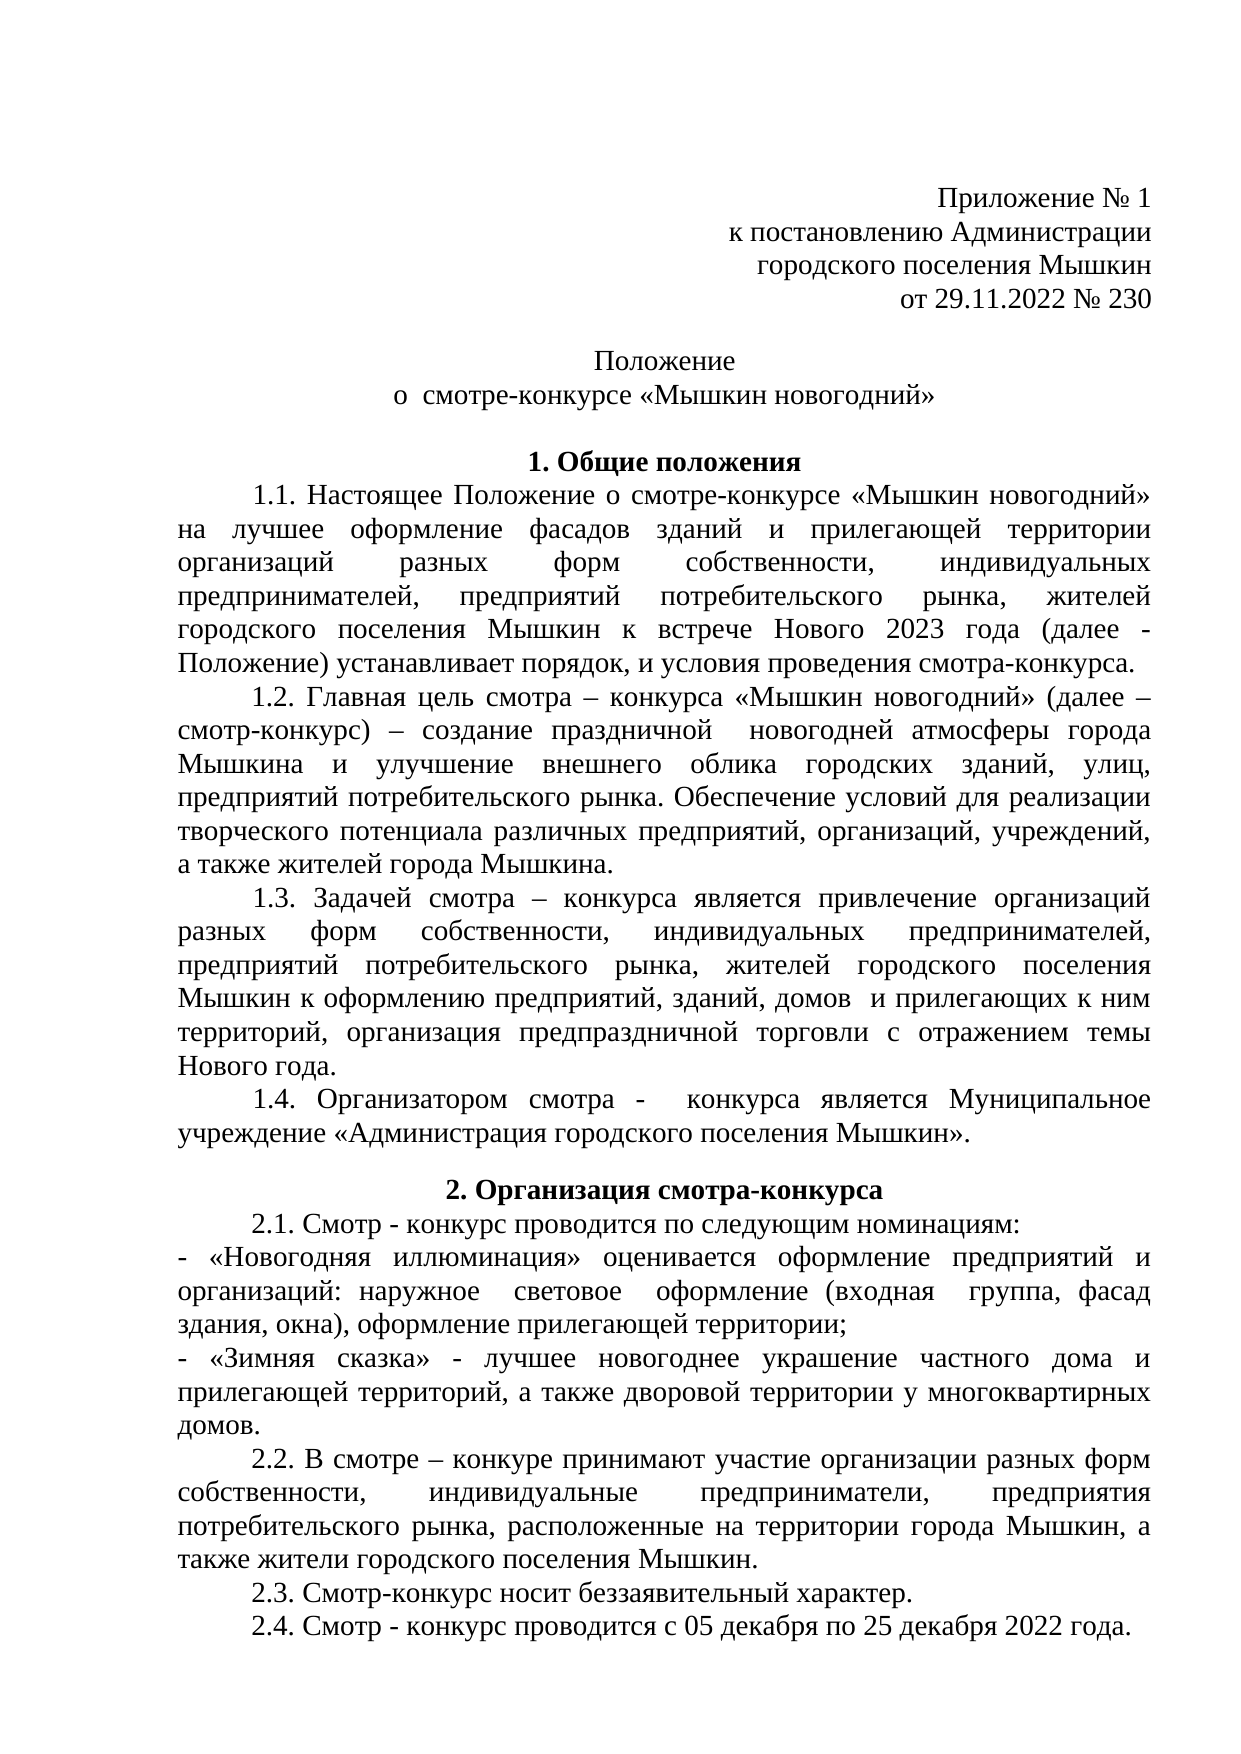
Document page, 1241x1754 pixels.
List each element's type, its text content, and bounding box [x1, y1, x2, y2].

text 2.2. В смотре – конкуре принимают участие организации разных форм собственности, индивидуальные предприниматели, предприятия потребительского рынка, расположенные на территории города Мышкин, а также жители городского поселения Мышкин. [177, 1441, 1152, 1575]
text 1.4. Организатором смотра - конкурса является Муниципальное учреждение «Администрация городского поселения Мышкин». [177, 1081, 1152, 1148]
text Приложение № 1 [177, 180, 1152, 214]
text от 29.11.2022 № 230 [177, 281, 1152, 314]
text Положение [177, 343, 1152, 377]
text 1.2. Главная цель смотра – конкурса «Мышкин новогодний» (далее – смотр-конкурс) – создание праздничной новогодней атмосферы города Мышкина и улучшение внешнего облика городских зданий, улиц, предприятий потребительского рынка. Обеспечение условий для реализации творческого потенциала различных предприятий, организаций, учреждений, а также жителей города Мышкина. [177, 679, 1152, 880]
text - «Новогодняя иллюминация» оценивается оформление предприятий и организаций: наружное световое оформление (входная группа, фасад здания, окна), оформление прилегающей территории; [177, 1239, 1152, 1340]
text 2.1. Смотр - конкурс проводится по следующим номинациям: [177, 1206, 1152, 1239]
text 1.1. Настоящее Положение о смотре-конкурсе «Мышкин новогодний» на лучшее оформление фасадов зданий и прилегающей территории организаций разных форм собственности, индивидуальных предпринимателей, предприятий потребительского рынка, жителей городского поселения Мышкин к встрече Нового 2023 года (далее - Положение) устанавливает порядок, и условия проведения смотра-конкурса. [177, 477, 1152, 679]
text о смотре-конкурсе «Мышкин новогодний» [177, 377, 1152, 410]
text городского поселения Мышкин [177, 247, 1152, 281]
text 1. Общие положения [177, 444, 1152, 477]
text 2.3. Смотр-конкурс носит беззаявительный характер. [177, 1575, 1152, 1608]
text 1.3. Задачей смотра – конкурса является привлечение организаций разных форм собственности, индивидуальных предпринимателей, предприятий потребительского рынка, жителей городского поселения Мышкин к оформлению предприятий, зданий, домов и прилегающих к ним территорий, организация предпраздничной торговли с отражением темы Нового года. [177, 880, 1152, 1081]
text к постановлению Администрации [177, 214, 1152, 247]
text 2. Организация смотра-конкурса [177, 1172, 1152, 1206]
text 2.4. Смотр - конкурс проводится с 05 декабря по 25 декабря 2022 года. [177, 1608, 1152, 1642]
text - «Зимняя сказка» - лучшее новогоднее украшение частного дома и прилегающей территорий, а также дворовой территории у многоквартирных домов. [177, 1340, 1152, 1441]
